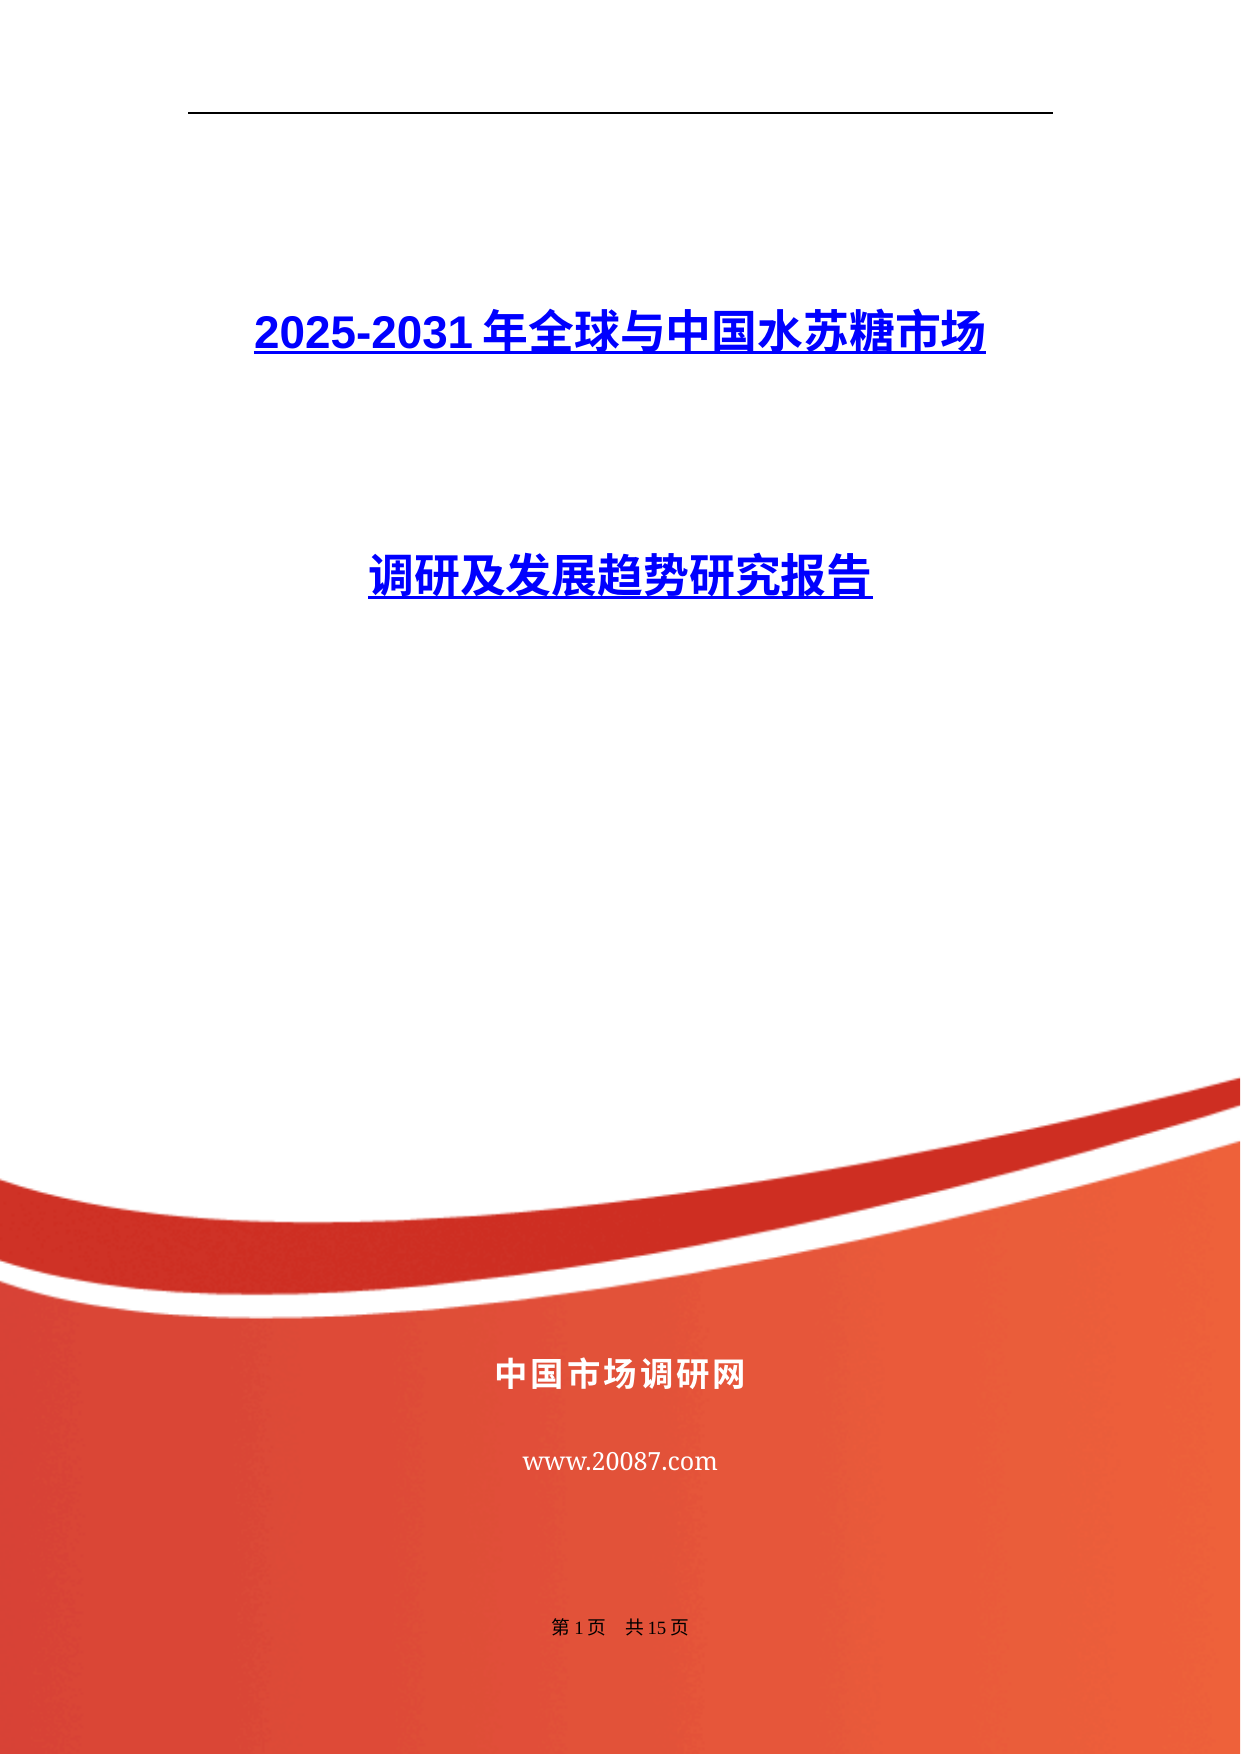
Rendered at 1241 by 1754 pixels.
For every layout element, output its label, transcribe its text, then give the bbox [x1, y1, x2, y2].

subtitle 中国市场调研网 [187, 1339, 1053, 1404]
picture [0, 1006, 1241, 1754]
table_header 2025-2031年全球与中国水苏糖市场调研及发展趋势研究报告 [188, 207, 1053, 773]
text www.20087.com [187, 1428, 1053, 1493]
